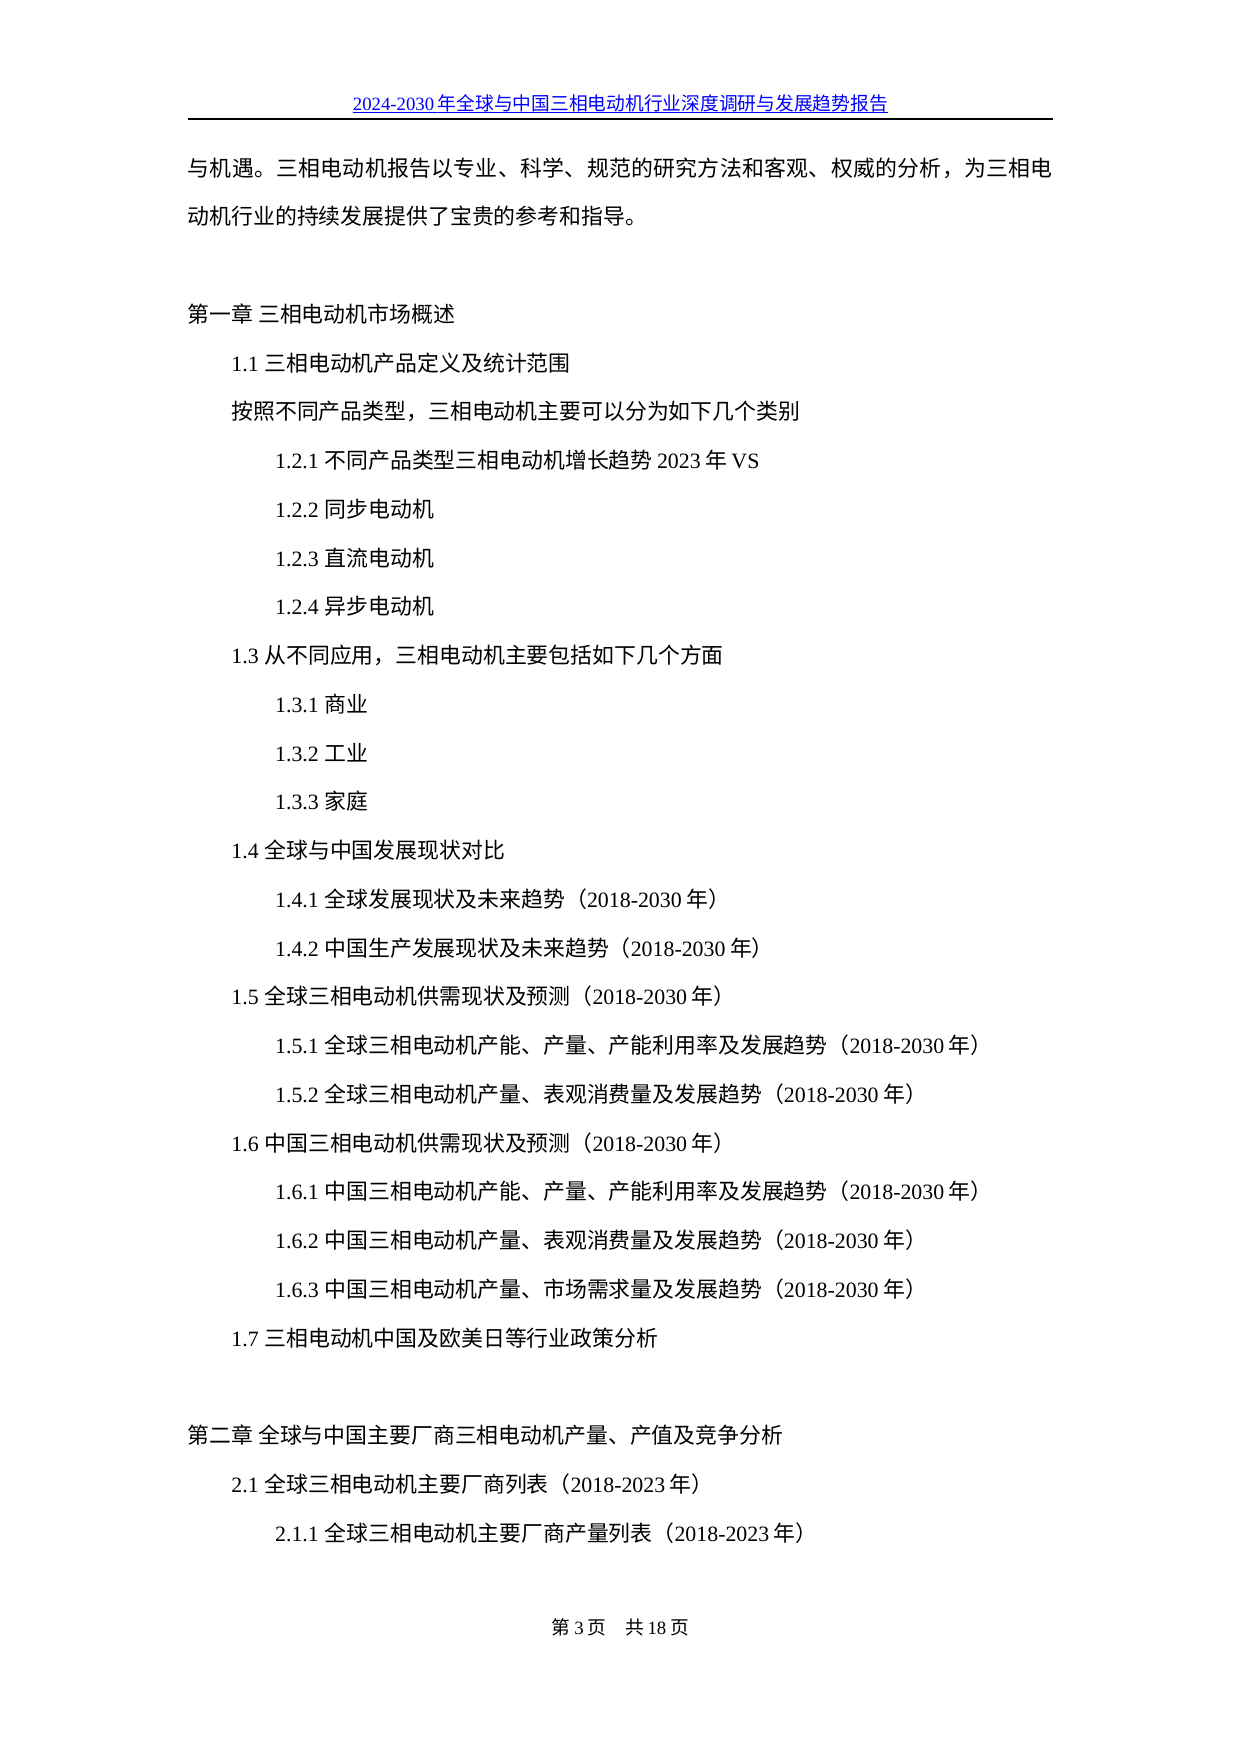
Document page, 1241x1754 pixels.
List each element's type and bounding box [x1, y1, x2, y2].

text [187, 150, 1053, 1548]
